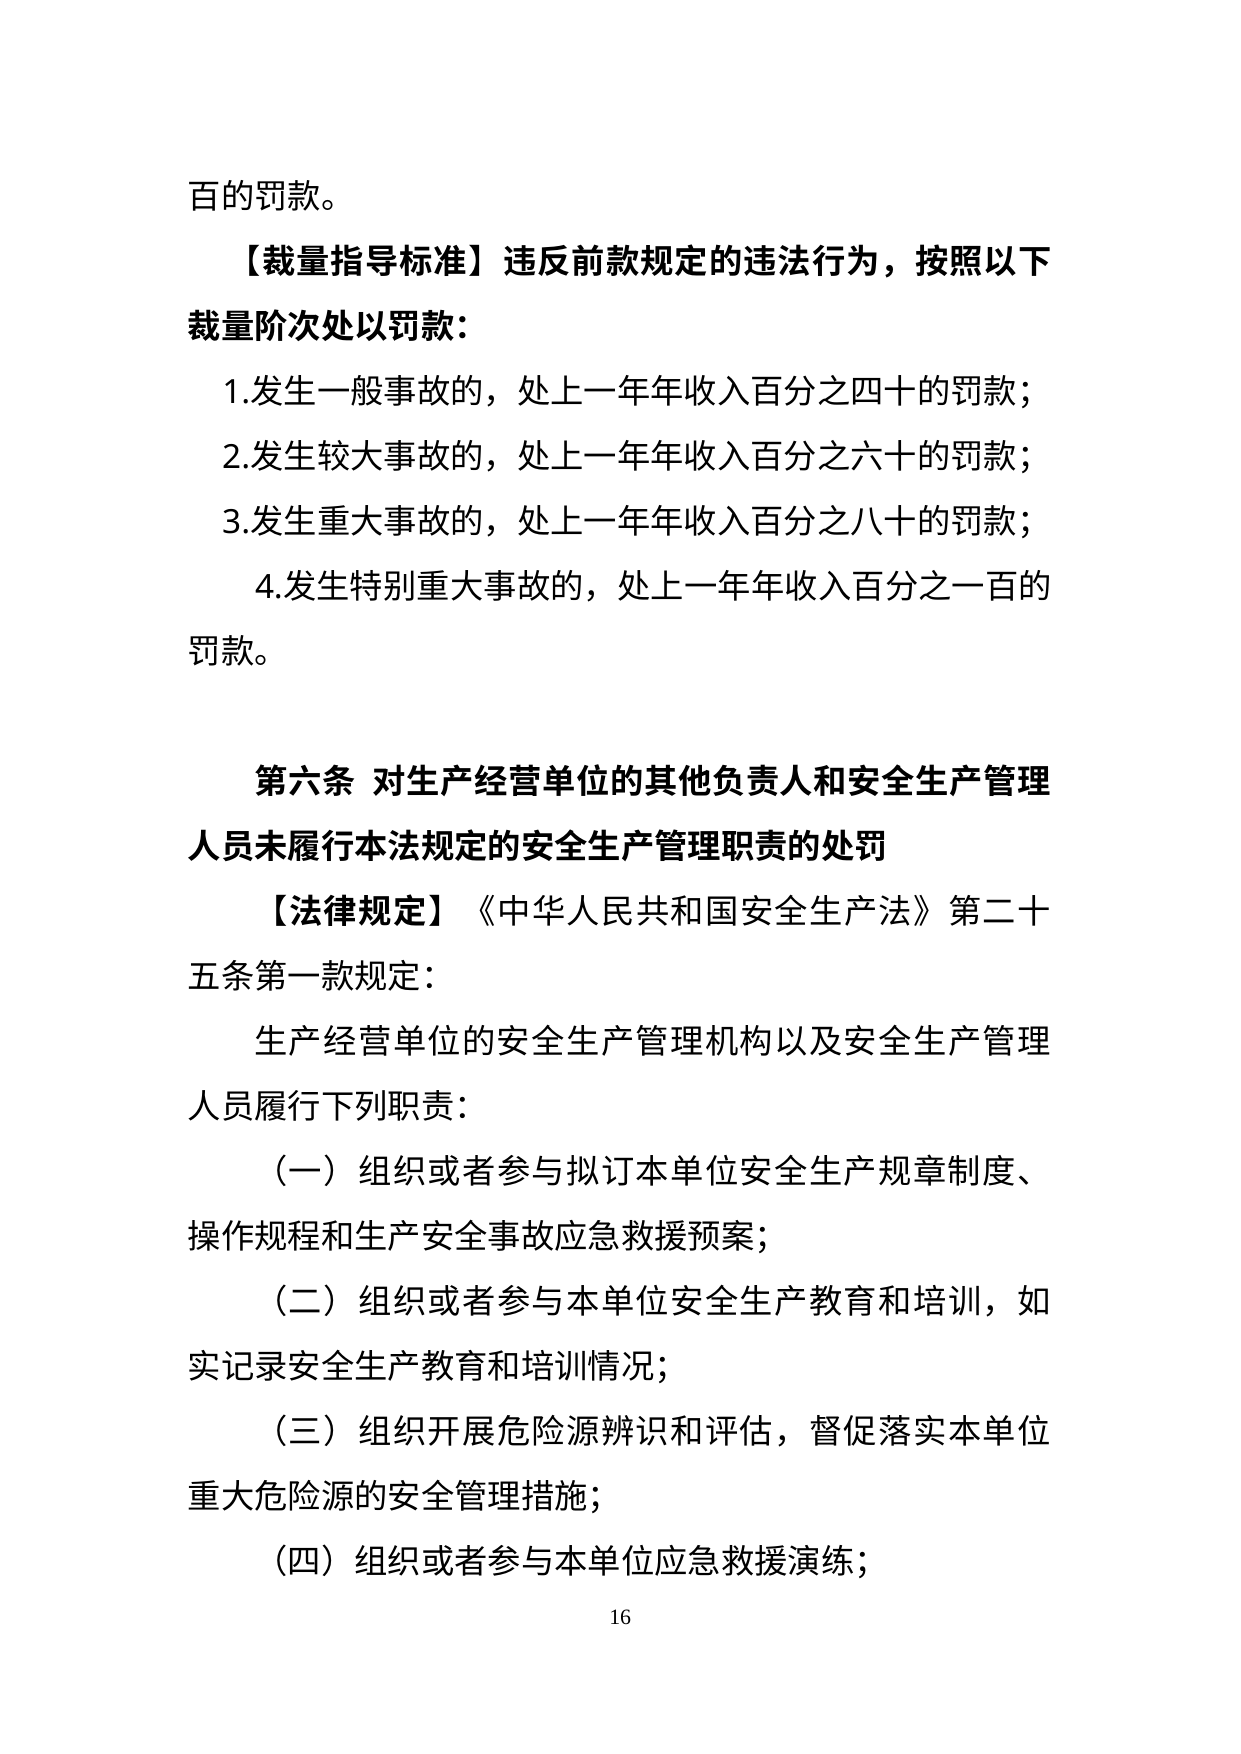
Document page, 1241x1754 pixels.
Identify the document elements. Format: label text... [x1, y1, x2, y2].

text （一）组织或者参与拟订本单位安全生产规章制度、操作规程和生产安全事故应急救援预案； [187, 1137, 1053, 1267]
text 第六条 对生产经营单位的其他负责人和安全生产管理人员未履行本法规定的安全生产管理职责的处罚 [187, 747, 1053, 877]
text 【裁量指导标准】违反前款规定的违法行为，按照以下裁量阶次处以罚款： [187, 227, 1053, 357]
text （三）组织开展危险源辨识和评估，督促落实本单位重大危险源的安全管理措施； [187, 1397, 1053, 1527]
text 生产经营单位的安全生产管理机构以及安全生产管理人员履行下列职责： [187, 1007, 1053, 1137]
text 2.发生较大事故的，处上一年年收入百分之六十的罚款； [187, 422, 1053, 487]
text （四）组织或者参与本单位应急救援演练； [187, 1527, 1053, 1592]
text 3.发生重大事故的，处上一年年收入百分之八十的罚款； [187, 487, 1053, 552]
text 1.发生一般事故的，处上一年年收入百分之四十的罚款； [187, 357, 1053, 422]
text 4.发生特别重大事故的，处上一年年收入百分之一百的罚款。 [187, 552, 1053, 682]
text （二）组织或者参与本单位安全生产教育和培训，如实记录安全生产教育和培训情况； [187, 1267, 1053, 1397]
text 【法律规定】《中华人民共和国安全生产法》第二十五条第一款规定： [187, 877, 1053, 1007]
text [187, 162, 1053, 227]
